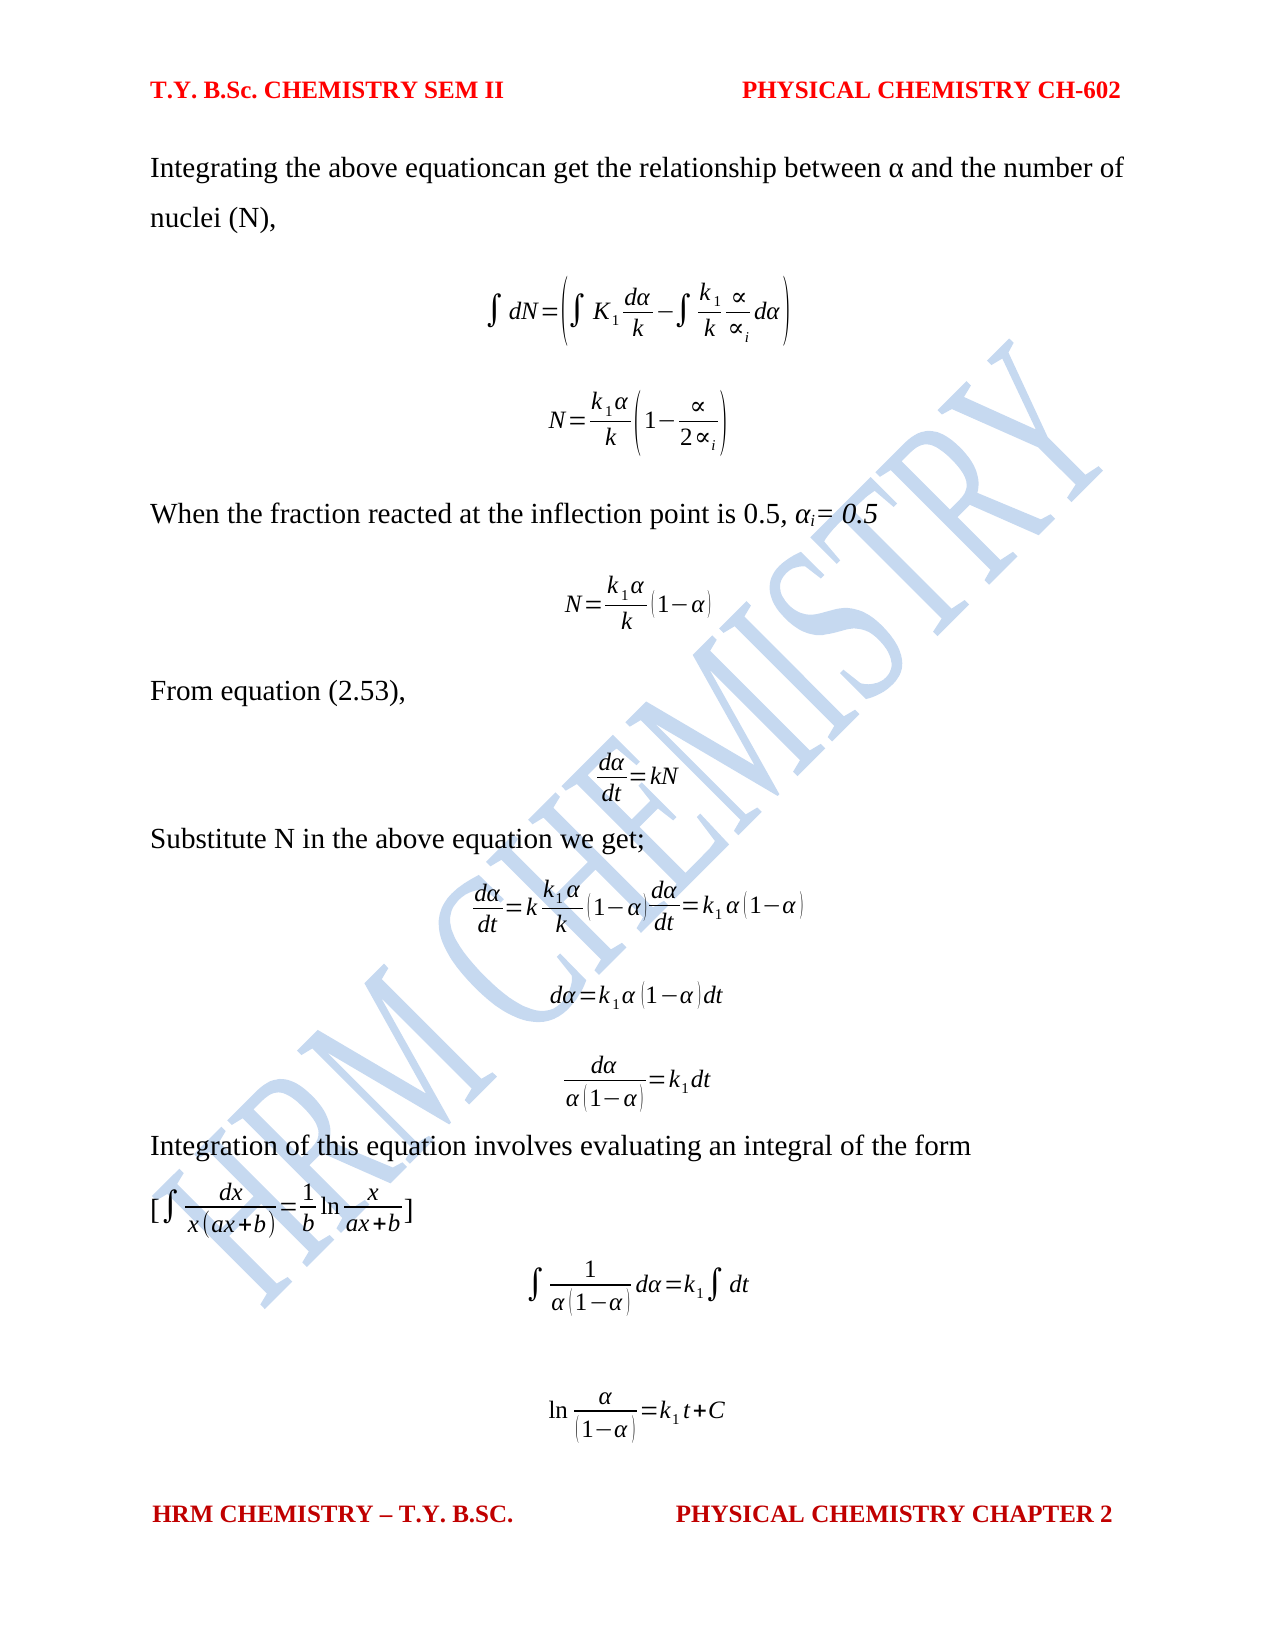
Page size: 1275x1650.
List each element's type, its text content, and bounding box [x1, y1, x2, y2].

text From equation (2.53), [150, 673, 1125, 707]
text When the fraction reacted at the inflection point is 0.5, αi= 0.5 [150, 496, 1125, 530]
text Integration of this equation involves evaluating an integral of the form [150, 1128, 1125, 1161]
text Substitute N in the above equation we get; [150, 822, 1125, 855]
text [] [150, 1178, 1125, 1239]
text Integrating the above equationcan get the relationship between α and the number of nuclei (N), [150, 150, 1125, 234]
